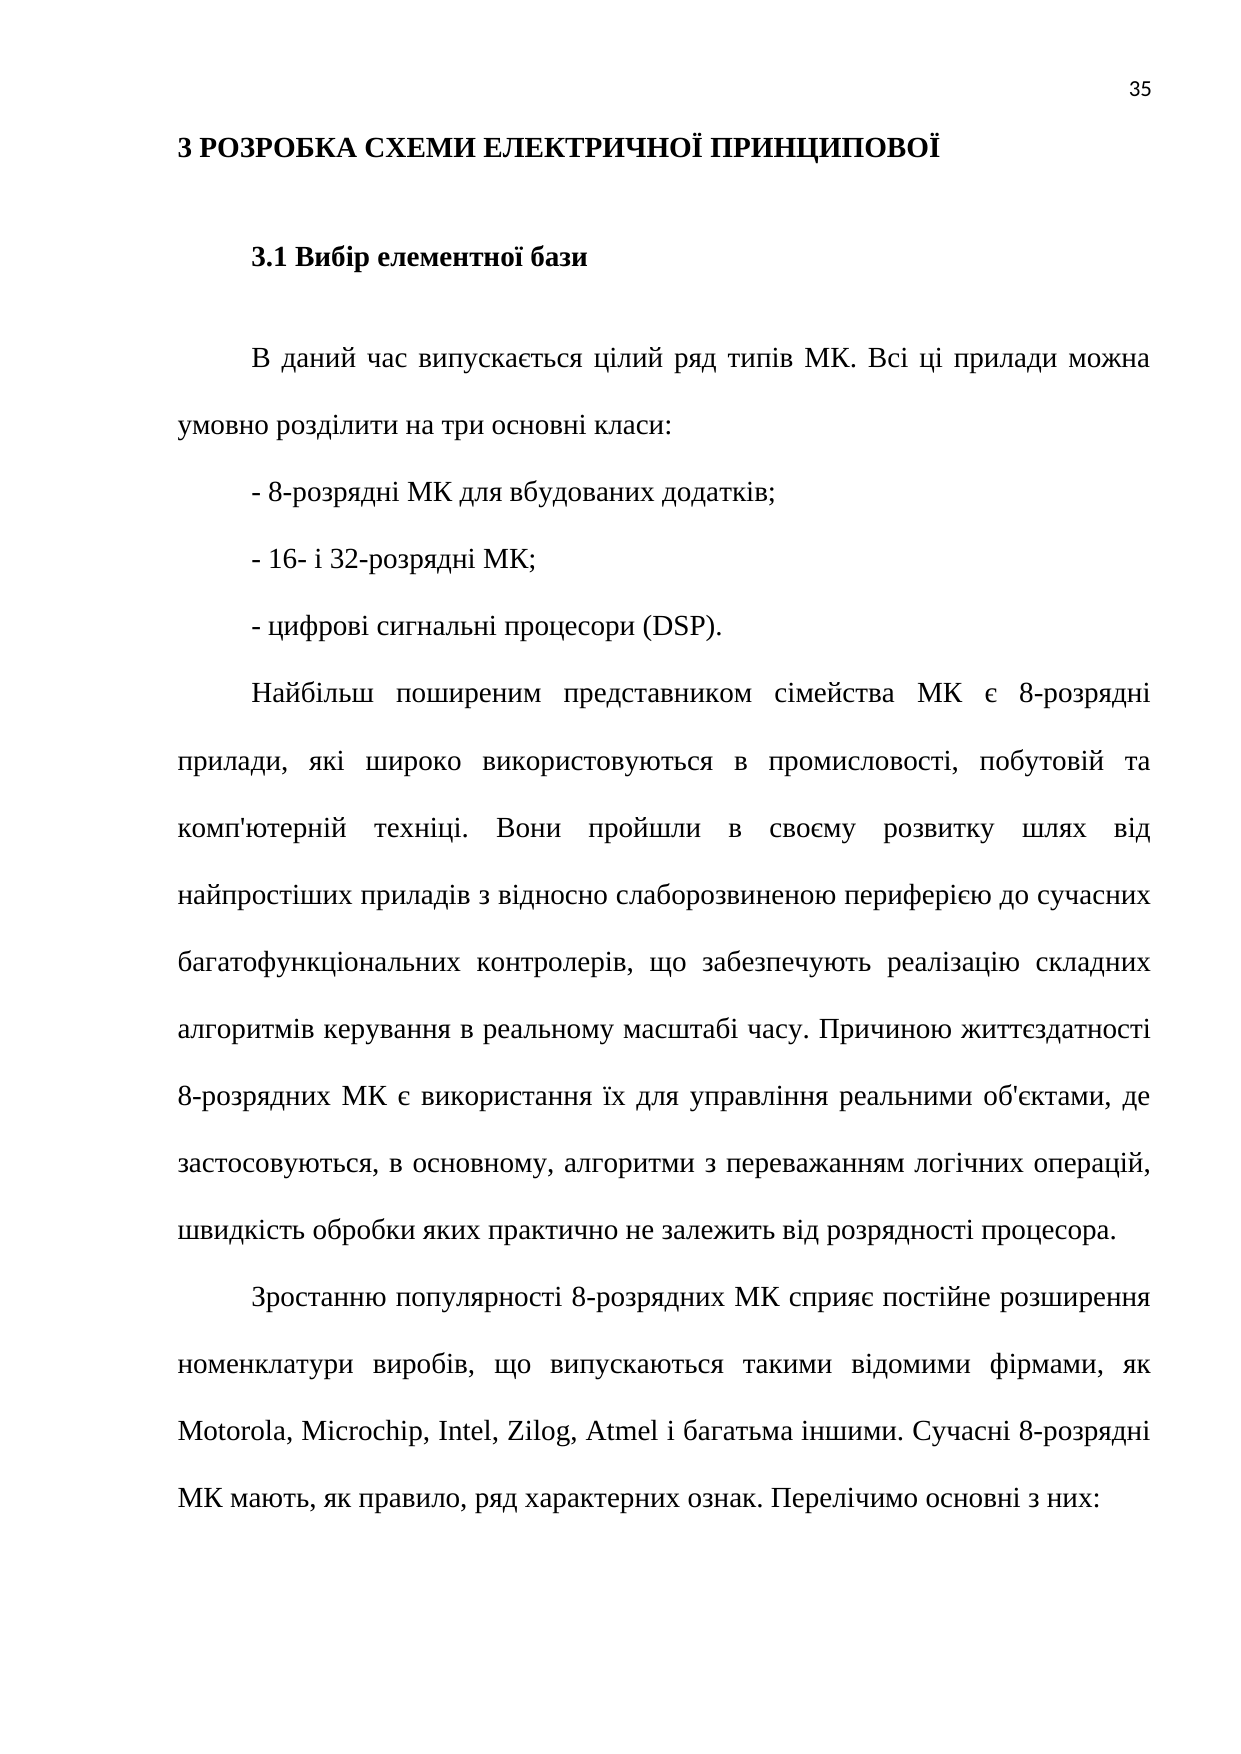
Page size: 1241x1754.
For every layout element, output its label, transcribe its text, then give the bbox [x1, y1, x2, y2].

text - цифрові сигнальні процесори (DSP). [177, 608, 1152, 642]
text - 8-розрядні МК для вбудованих додатків; [177, 474, 1152, 508]
text - 16- і 32-розрядні МК; [177, 541, 1152, 575]
text Зростанню популярності 8-розрядних МК сприяє постійне розширення номенклатури виробів, що випускаються такими відомими фірмами, як Motorola, Microchip, Intel, Zilog, Atmel і багатьма іншими. Сучасні 8-розрядні МК мають, як правило, ряд характерних ознак. Перелічимо основні з них: [177, 1279, 1152, 1514]
text В даний час випускається цілий ряд типів МК. Всі ці прилади можна умовно розділити на три основні класи: [177, 340, 1152, 441]
text 3.1 Вибір елементної бази [177, 239, 1152, 273]
text 3 РОЗРОБКА СХЕМИ ЕЛЕКТРИЧНОЇ ПРИНЦИПОВОЇ [177, 130, 1152, 163]
text Найбільш поширеним представником сімейства МК є 8-розрядні прилади, які широко використовуються в промисловості, побутовій та комп'ютерній техніці. Вони пройшли в своєму розвитку шлях від найпростіших приладів з відносно слаборозвиненою периферією до сучасних багатофункціональних контролерів, що забезпечують реалізацію складних алгоритмів керування в реальному масштабі часу. Причиною життєздатності 8-розрядних МК є використання їх для управління реальними об'єктами, де застосовуються, в основному, алгоритми з переважанням логічних операцій, швидкість обробки яких практично не залежить від розрядності процесора. [177, 676, 1152, 1246]
